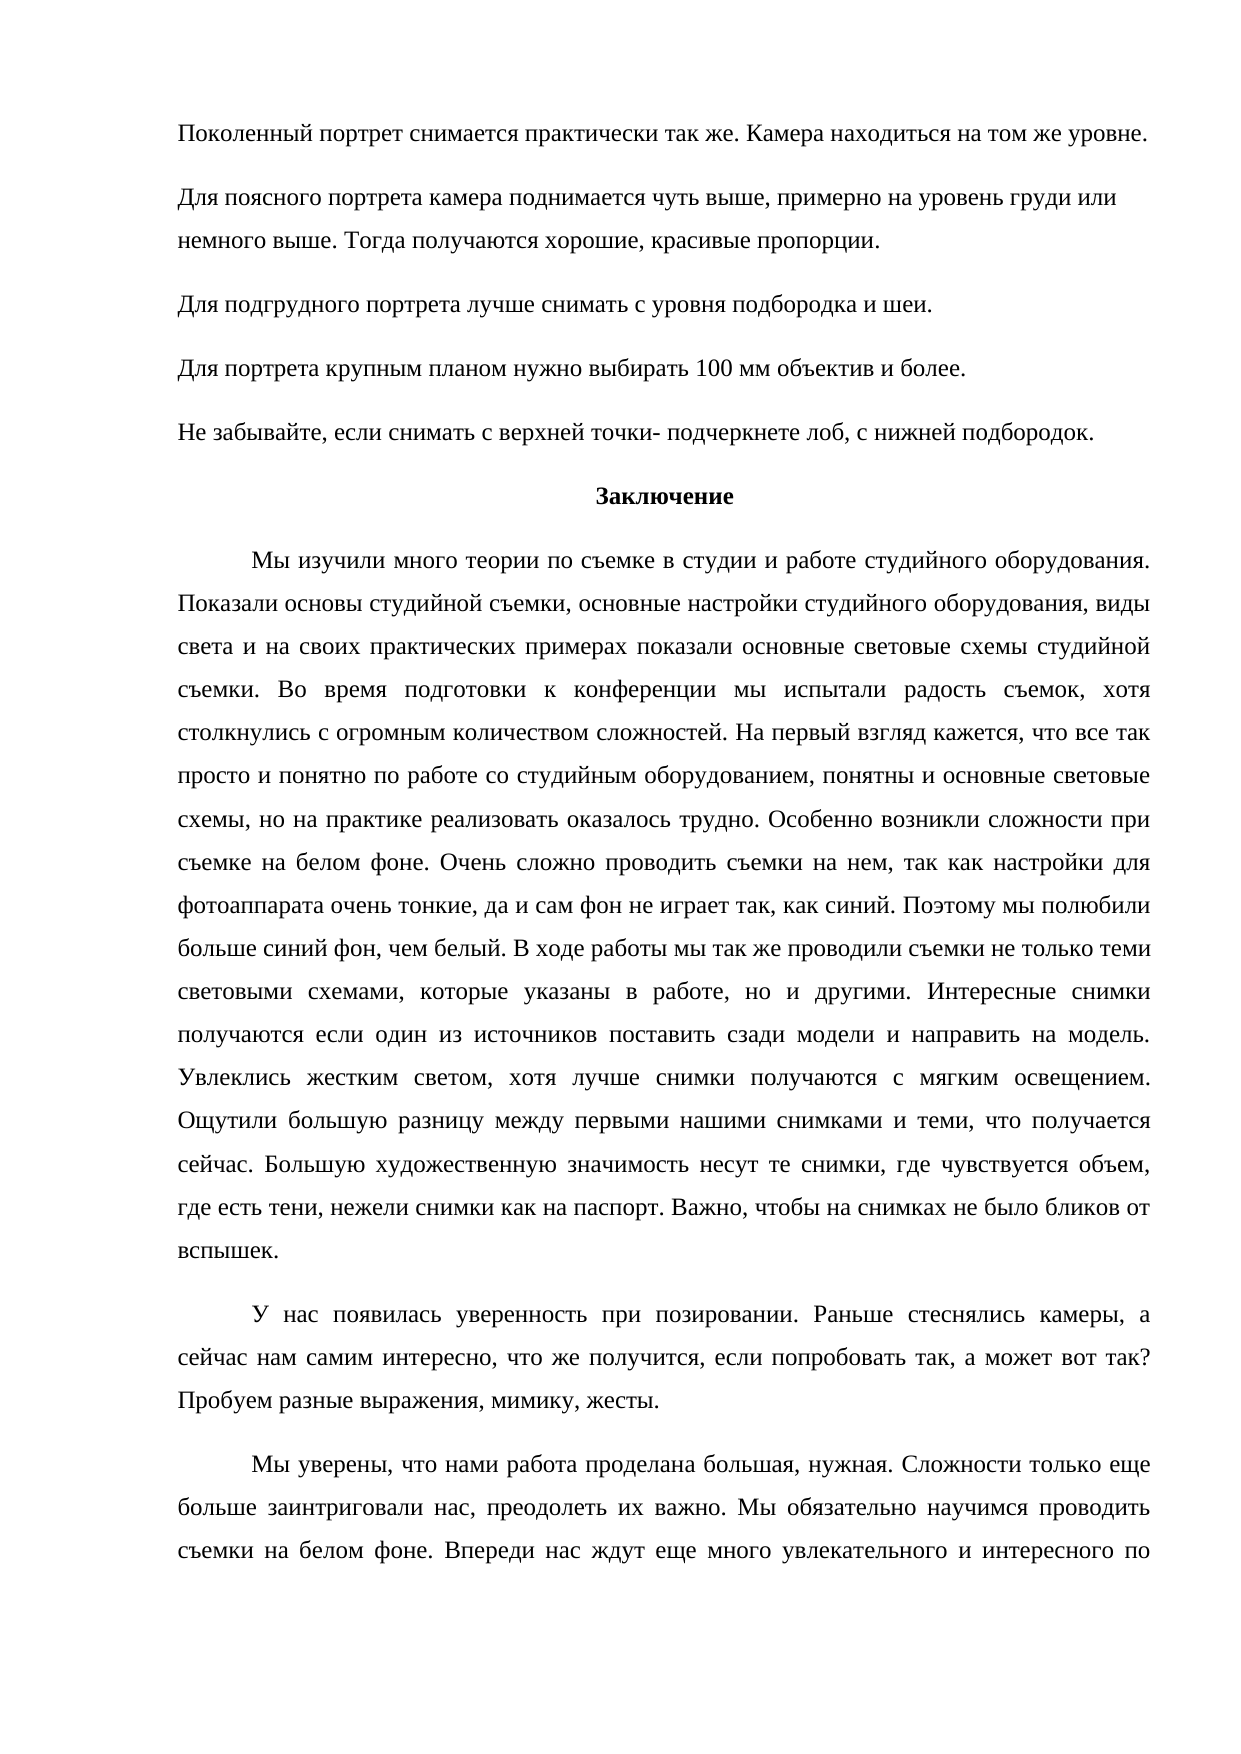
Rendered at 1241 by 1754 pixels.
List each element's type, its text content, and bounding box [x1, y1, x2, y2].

text Не забывайте, если снимать с верхней точки- подчеркнете лоб, с нижней подбородок. [177, 417, 1152, 446]
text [177, 1449, 1152, 1564]
text Для портрета крупным планом нужно выбирать 100 мм объектив и более. [177, 353, 1152, 382]
text У нас появилась уверенность при позировании. Раньше стеснялись камеры, а сейчас нам самим интересно, что же получится, если попробовать так, а может вот так? Пробуем разные выражения, мимику, жесты. [177, 1299, 1152, 1414]
text Заключение [177, 481, 1152, 510]
text Для подгрудного портрета лучше снимать с уровня подбородка и шеи. [177, 289, 1152, 318]
text Поколенный портрет снимается практически так же. Камера находиться на том же уровне. [177, 118, 1152, 147]
text Для поясного портрета камера поднимается чуть выше, примерно на уровень груди или немного выше. Тогда получаются хорошие, красивые пропорции. [177, 182, 1152, 254]
text Мы изучили много теории по съемке в студии и работе студийного оборудования. Показали основы студийной съемки, основные настройки студийного оборудования, виды света и на своих практических примерах показали основные световые схемы студийной съемки. Во время подготовки к конференции мы испытали радость съемок, хотя столкнулись с огромным количеством сложностей. На первый взгляд кажется, что все так просто и понятно по работе со студийным оборудованием, понятны и основные световые схемы, но на практике реализовать оказалось трудно. Особенно возникли сложности при съемке на белом фоне. Очень сложно проводить съемки на нем, так как настройки для фотоаппарата очень тонкие, да и сам фон не играет так, как синий. Поэтому мы полюбили больше синий фон, чем белый. В ходе работы мы так же проводили съемки не только теми световыми схемами, которые указаны в работе, но и другими. Интересные снимки получаются если один из источников поставить сзади модели и направить на модель. Увлеклись жестким светом, хотя лучше снимки получаются с мягким освещением. Ощутили большую разницу между первыми нашими снимками и теми, что получается сейчас. Большую художественную значимость несут те снимки, где чувствуется объем, где есть тени, нежели снимки как на паспорт. Важно, чтобы на снимках не было бликов от вспышек. [177, 545, 1152, 1264]
